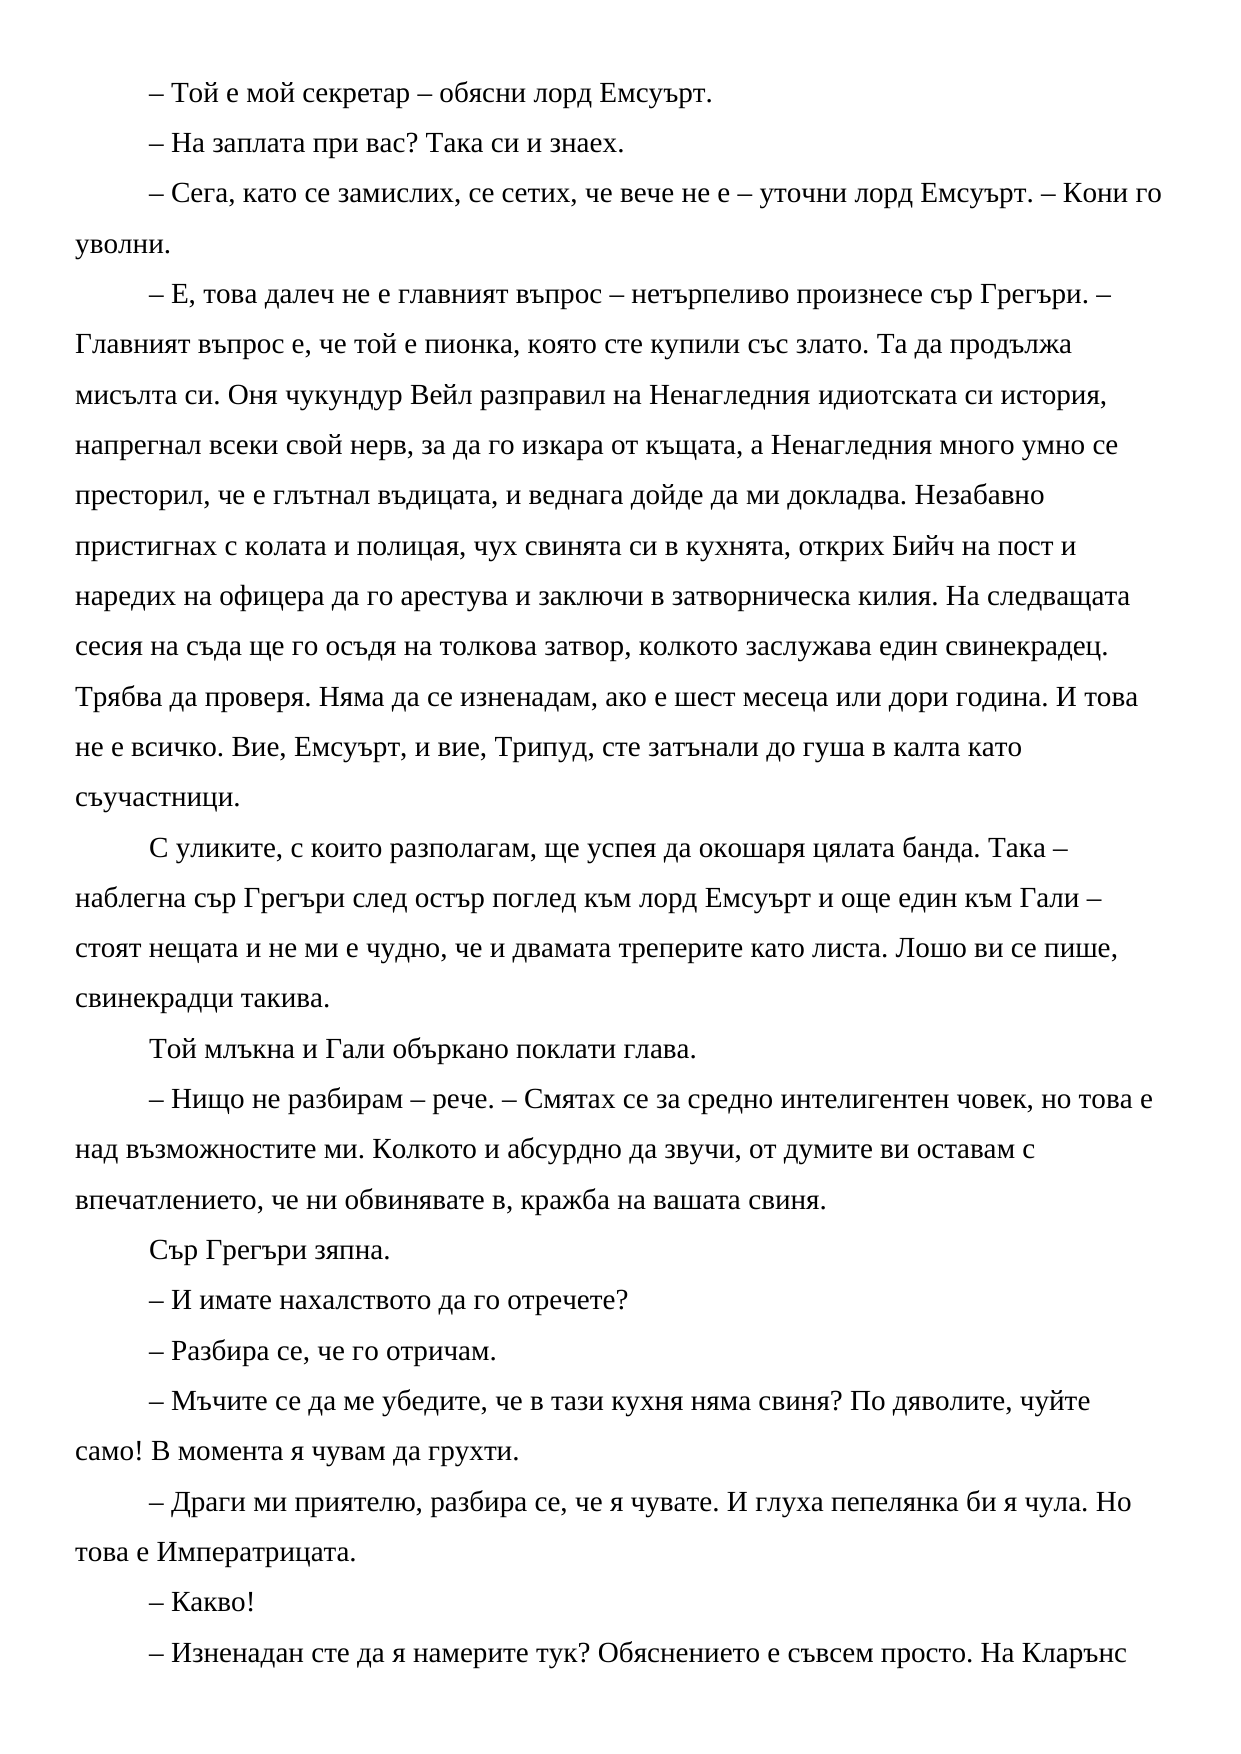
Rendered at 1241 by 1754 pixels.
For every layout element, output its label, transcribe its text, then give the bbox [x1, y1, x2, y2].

text – Разбира се, че го отричам. [75, 1333, 1165, 1366]
text – Мъчите се да ме убедите, че в тази кухня няма свиня? По дяволите, чуйте само! В момента я чувам да грухти. [75, 1383, 1165, 1467]
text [75, 1635, 1165, 1668]
text – Е, това далеч не е главният въпрос – нетърпеливо произнесе сър Грегъри. – Главният въпрос е, че той е пионка, която сте купили със злато. Та да продължа мисълта си. Оня чукундур Вейл разправил на Ненагледния идиотската си история, напрегнал всеки свой нерв, за да го изкара от къщата, а Ненагледния много умно се престорил, че е глътнал въдицата, и веднага дойде да ми докладва. Незабавно пристигнах с колата и полицая, чух свинята си в кухнята, открих Бийч на пост и наредих на офицера да го арестува и заключи в затворническа килия. На следващата сесия на съда ще го осъдя на толкова затвор, колкото заслужава един свинекрадец. Трябва да проверя. Няма да се изненадам, ако е шест месеца или дори година. И това не е всичко. Вие, Емсуърт, и вие, Трипуд, сте затънали до гуша в калта като съучастници. [75, 276, 1165, 813]
text – И имате нахалството да го отречете? [75, 1282, 1165, 1316]
text С уликите, с които разполагам, ще успея да окошаря цялата банда. Така – наблегна сър Грегъри след остър поглед към лорд Емсуърт и още един към Гали – стоят нещата и не ми е чудно, че и двамата треперите като листа. Лошо ви се пише, свинекрадци такива. [75, 830, 1165, 1014]
text – Той е мой секретар – обясни лорд Емсуърт. [75, 75, 1165, 108]
text – Сега, като се замислих, се сетих, че вече не е – уточни лорд Емсуърт. – Кони го уволни. [75, 176, 1165, 259]
text – Какво! [75, 1584, 1165, 1618]
text – Нищо не разбирам – рече. – Смятах се за средно интелигентен човек, но това е над възможностите ми. Колкото и абсурдно да звучи, от думите ви оставам с впечатлението, че ни обвинявате в, кражба на вашата свиня. [75, 1081, 1165, 1215]
text Той млъкна и Гали объркано поклати глава. [75, 1031, 1165, 1064]
text Сър Грегъри зяпна. [75, 1232, 1165, 1266]
text – Драги ми приятелю, разбира се, че я чувате. И глуха пепелянка би я чула. Но това е Императрицата. [75, 1484, 1165, 1568]
text – На заплата при вас? Така си и знаех. [75, 125, 1165, 159]
